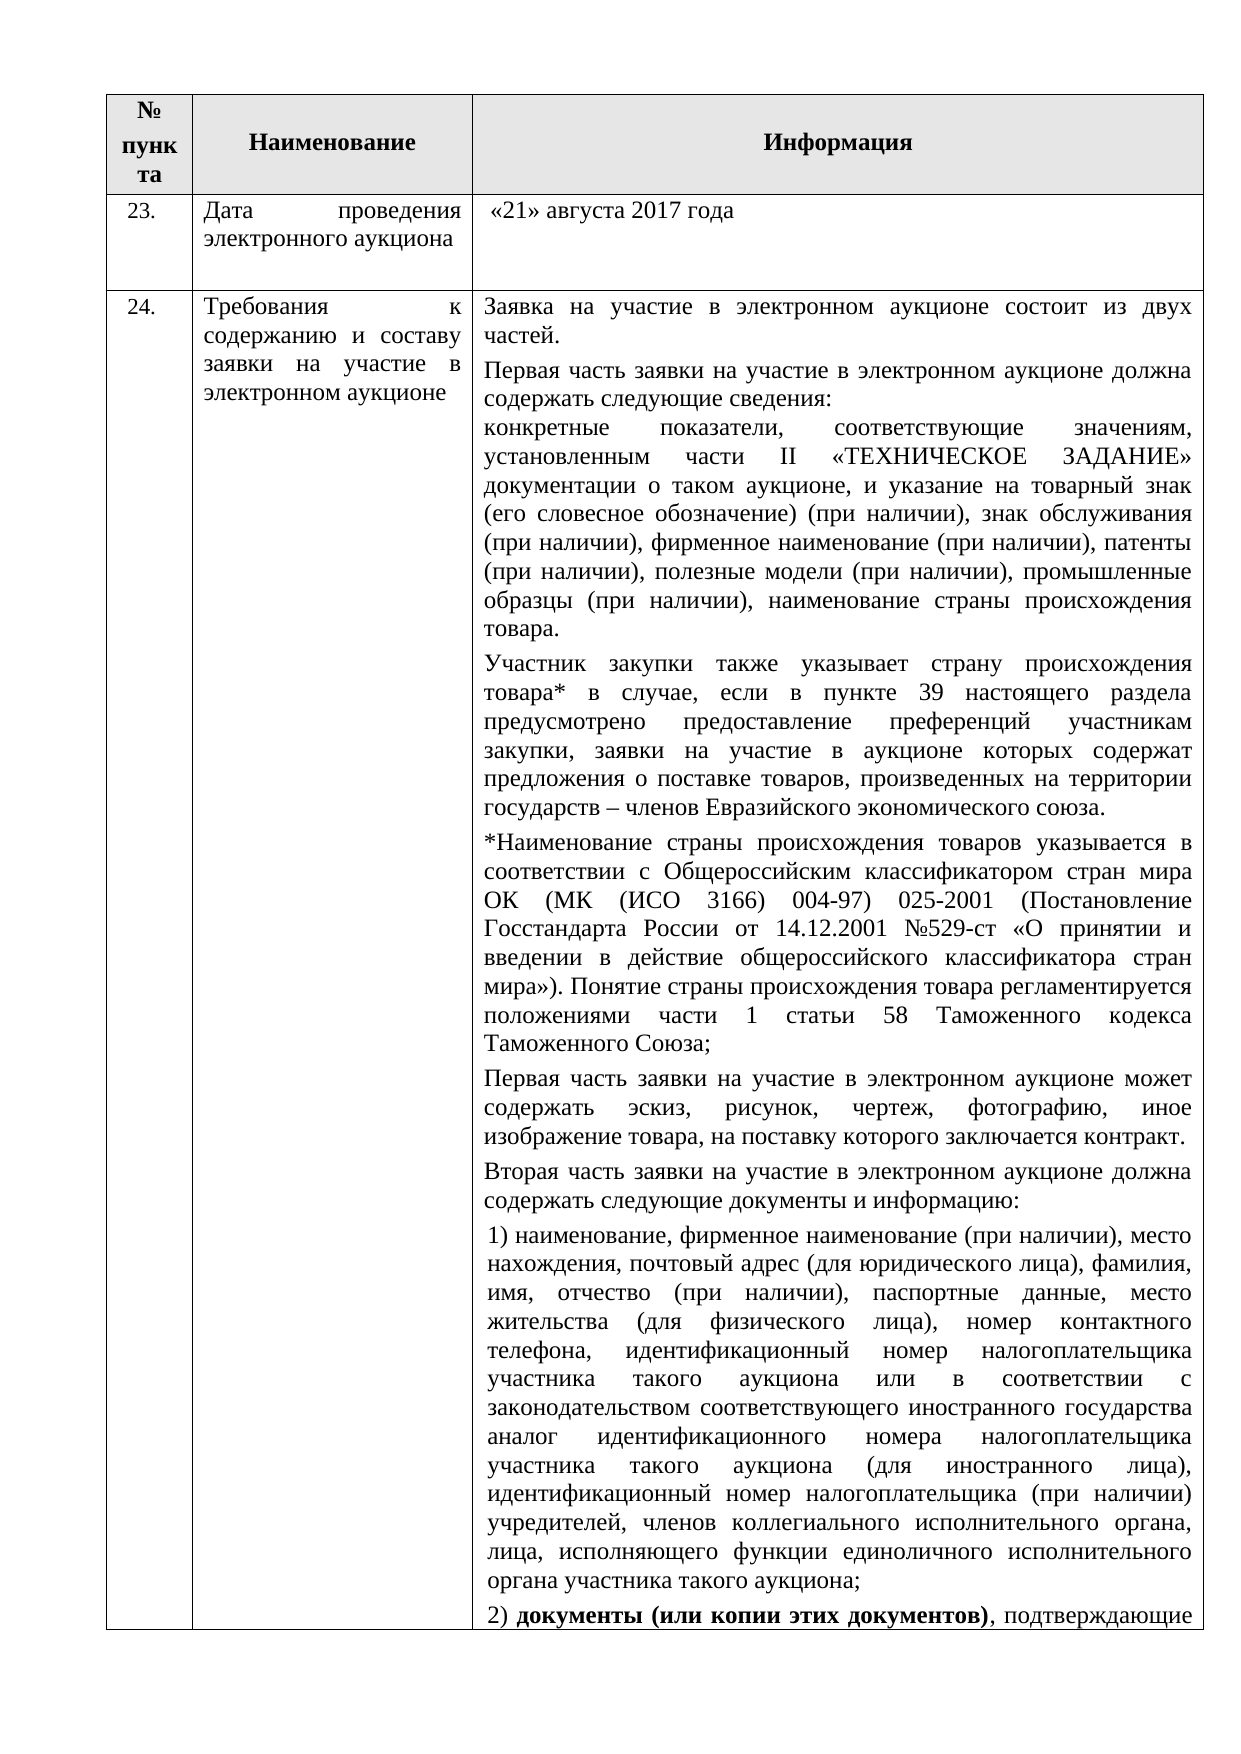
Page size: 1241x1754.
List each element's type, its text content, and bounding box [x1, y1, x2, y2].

table_cell [107, 195, 192, 290]
table_header № пункта [107, 95, 192, 194]
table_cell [193, 291, 472, 1628]
table_header Информация [473, 95, 1203, 194]
table_header Наименование [193, 95, 472, 194]
table_cell «21» августа 2017 года [473, 195, 1203, 290]
table_cell Дата проведения электронного аукциона [193, 195, 472, 290]
table_cell [107, 291, 192, 1628]
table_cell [473, 291, 1203, 1628]
